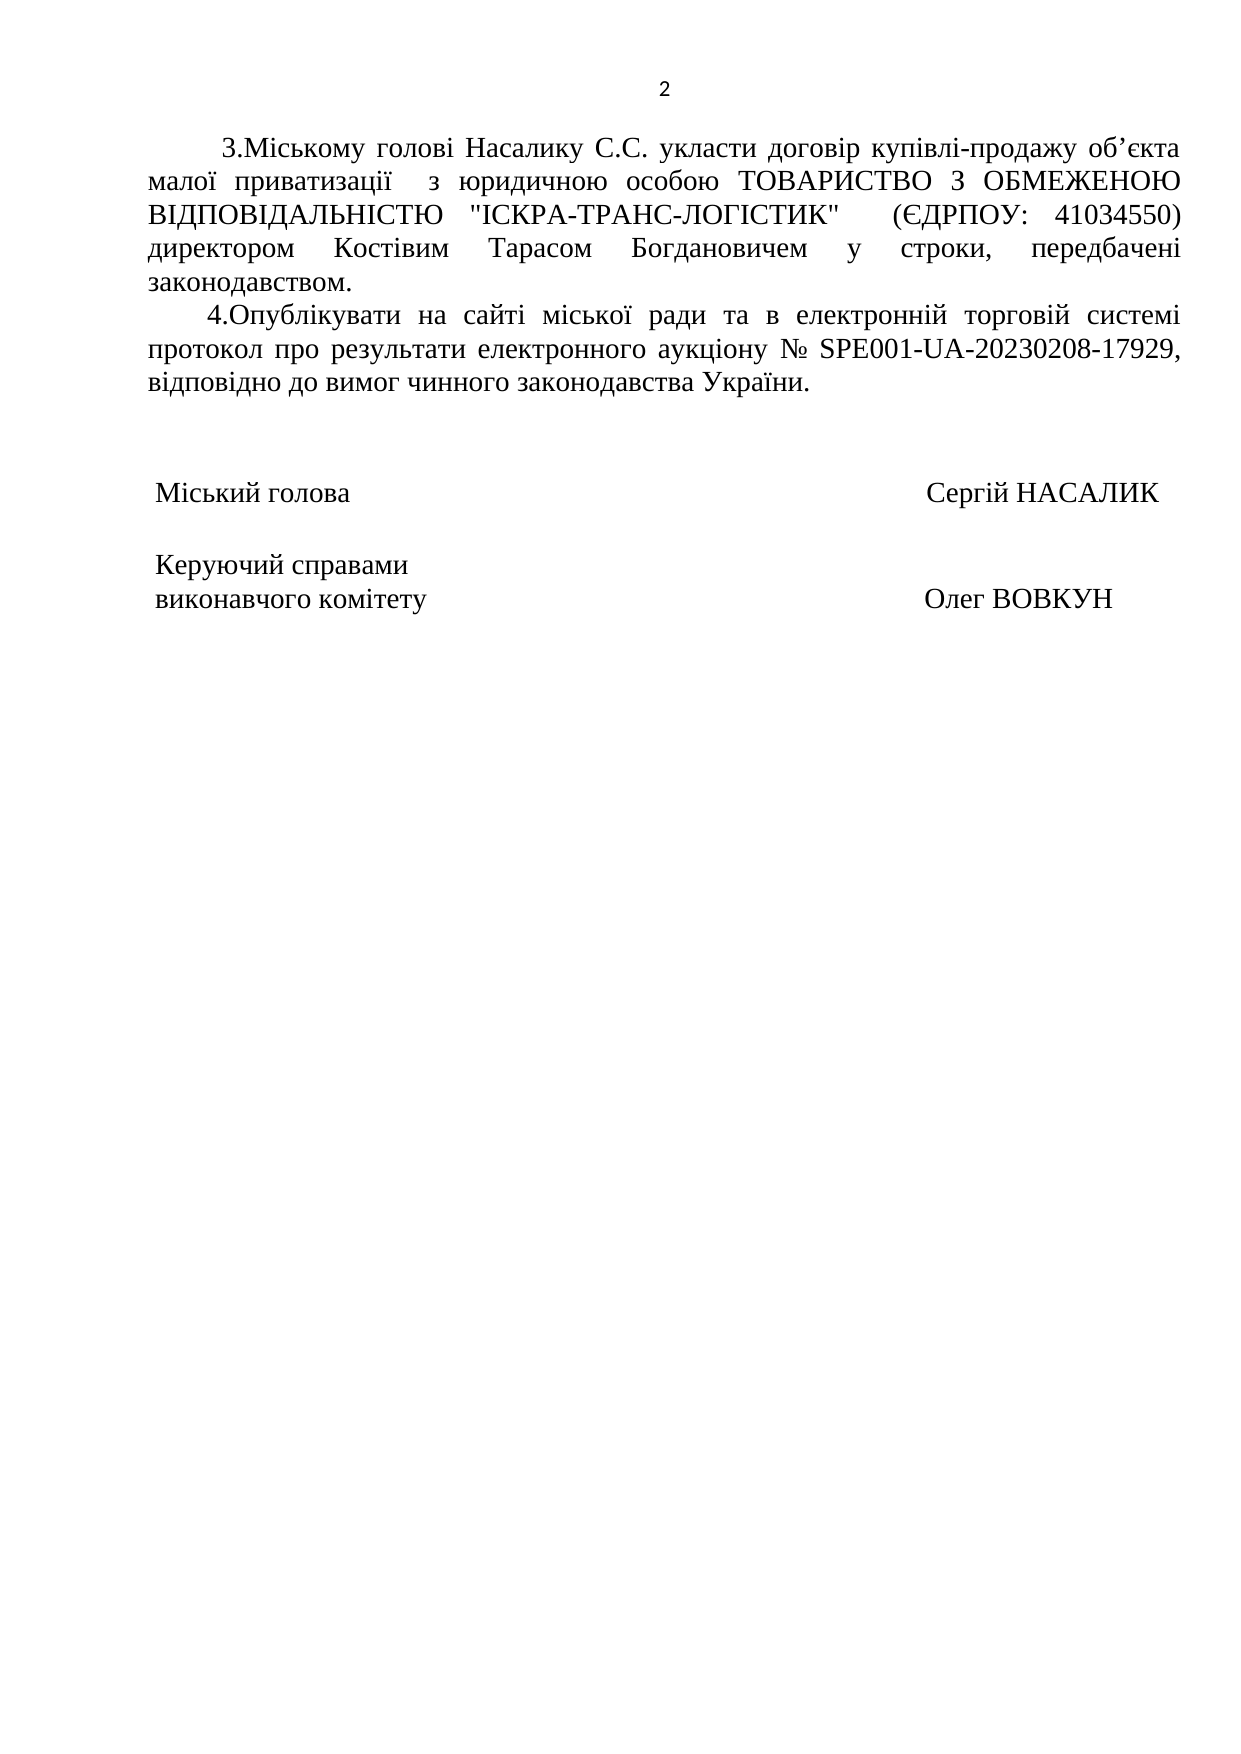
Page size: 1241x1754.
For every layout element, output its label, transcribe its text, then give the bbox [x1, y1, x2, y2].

text виконавчого комітету Олег ВОВКУН [148, 581, 1181, 614]
text 4.Опублікувати на сайті міської ради та в електронній торговій системі протокол про результати електронного аукціону № SPE001-UA-20230208-17929, відповідно до вимог чинного законодавства України. [148, 297, 1181, 398]
text Керуючий справами [148, 547, 1181, 581]
text Міський голова Сергій НАСАЛИК [148, 475, 1181, 509]
text 3.Міському голові Насалику С.С. укласти договір купівлі-продажу об’єкта малої приватизації з юридичною особою ТОВАРИСТВО З ОБМЕЖЕНОЮ ВІДПОВІДАЛЬНІСТЮ "ІСКРА-ТРАНС-ЛОГІСТИК" (ЄДРПОУ: 41034550) директором Костівим Тарасом Богдановичем у строки, передбачені законодавством. [148, 130, 1181, 297]
